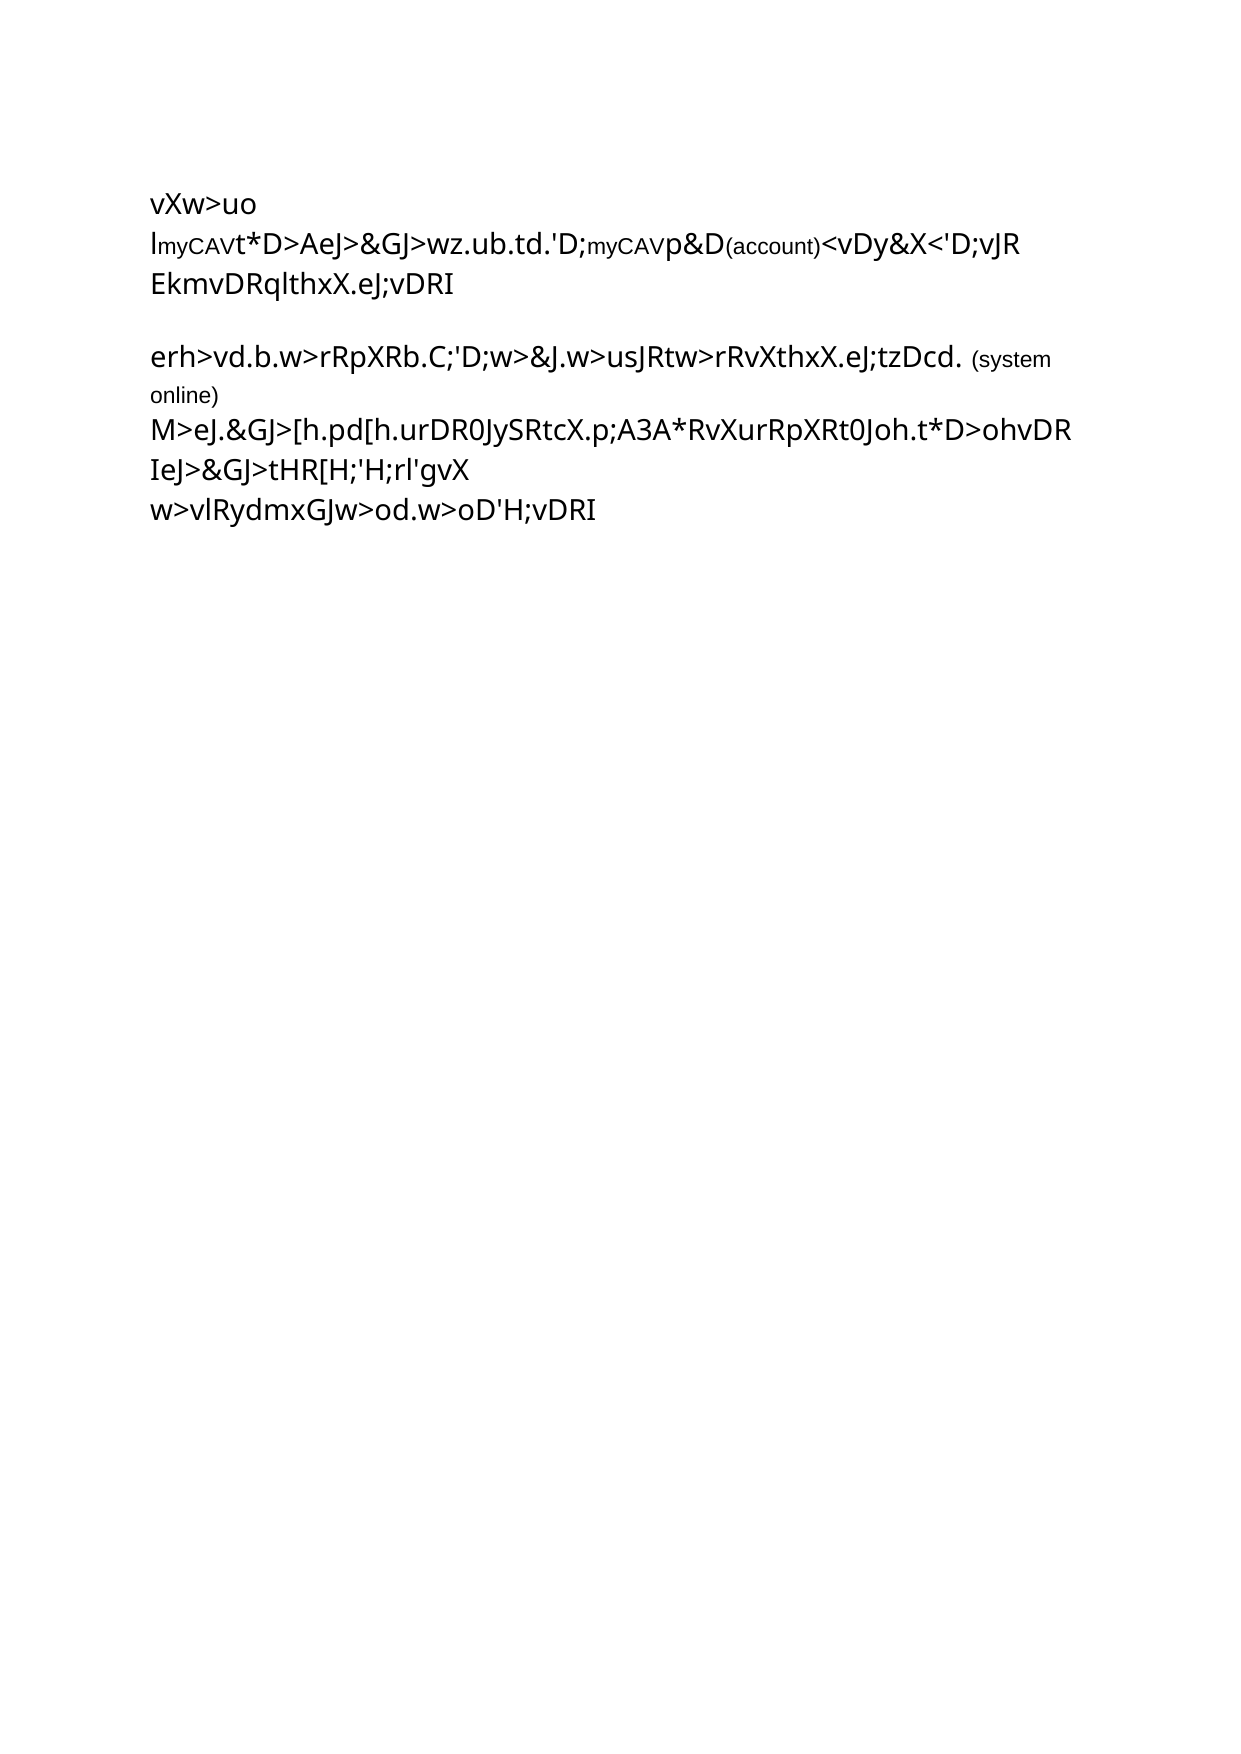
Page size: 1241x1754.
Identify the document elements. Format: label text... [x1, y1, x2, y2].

text vXw>uolmyCAVt*D>AeJ>&GJ>wz.ub.td.'D;myCAVp&D(account)<vDy&X<'D;vJR [150, 183, 1075, 263]
text EkmvDRqlthxX.eJ;vDRI [150, 263, 1075, 303]
text erh>vd.b.w>rRpXRb.C;'D;w>&J.w>usJRtw>rRvXthxX.eJ;tzDcd. (system online) M>eJ.&GJ>[h.pd[h.urDR0JySRtcX.p;A3A*RvXurRpXRt0Joh.t*D>ohvDRIeJ>&GJ>tHR[H;'H;rl'gvX w>vlRydmxGJw>od.w>oD'H;vDRI [150, 336, 1075, 528]
